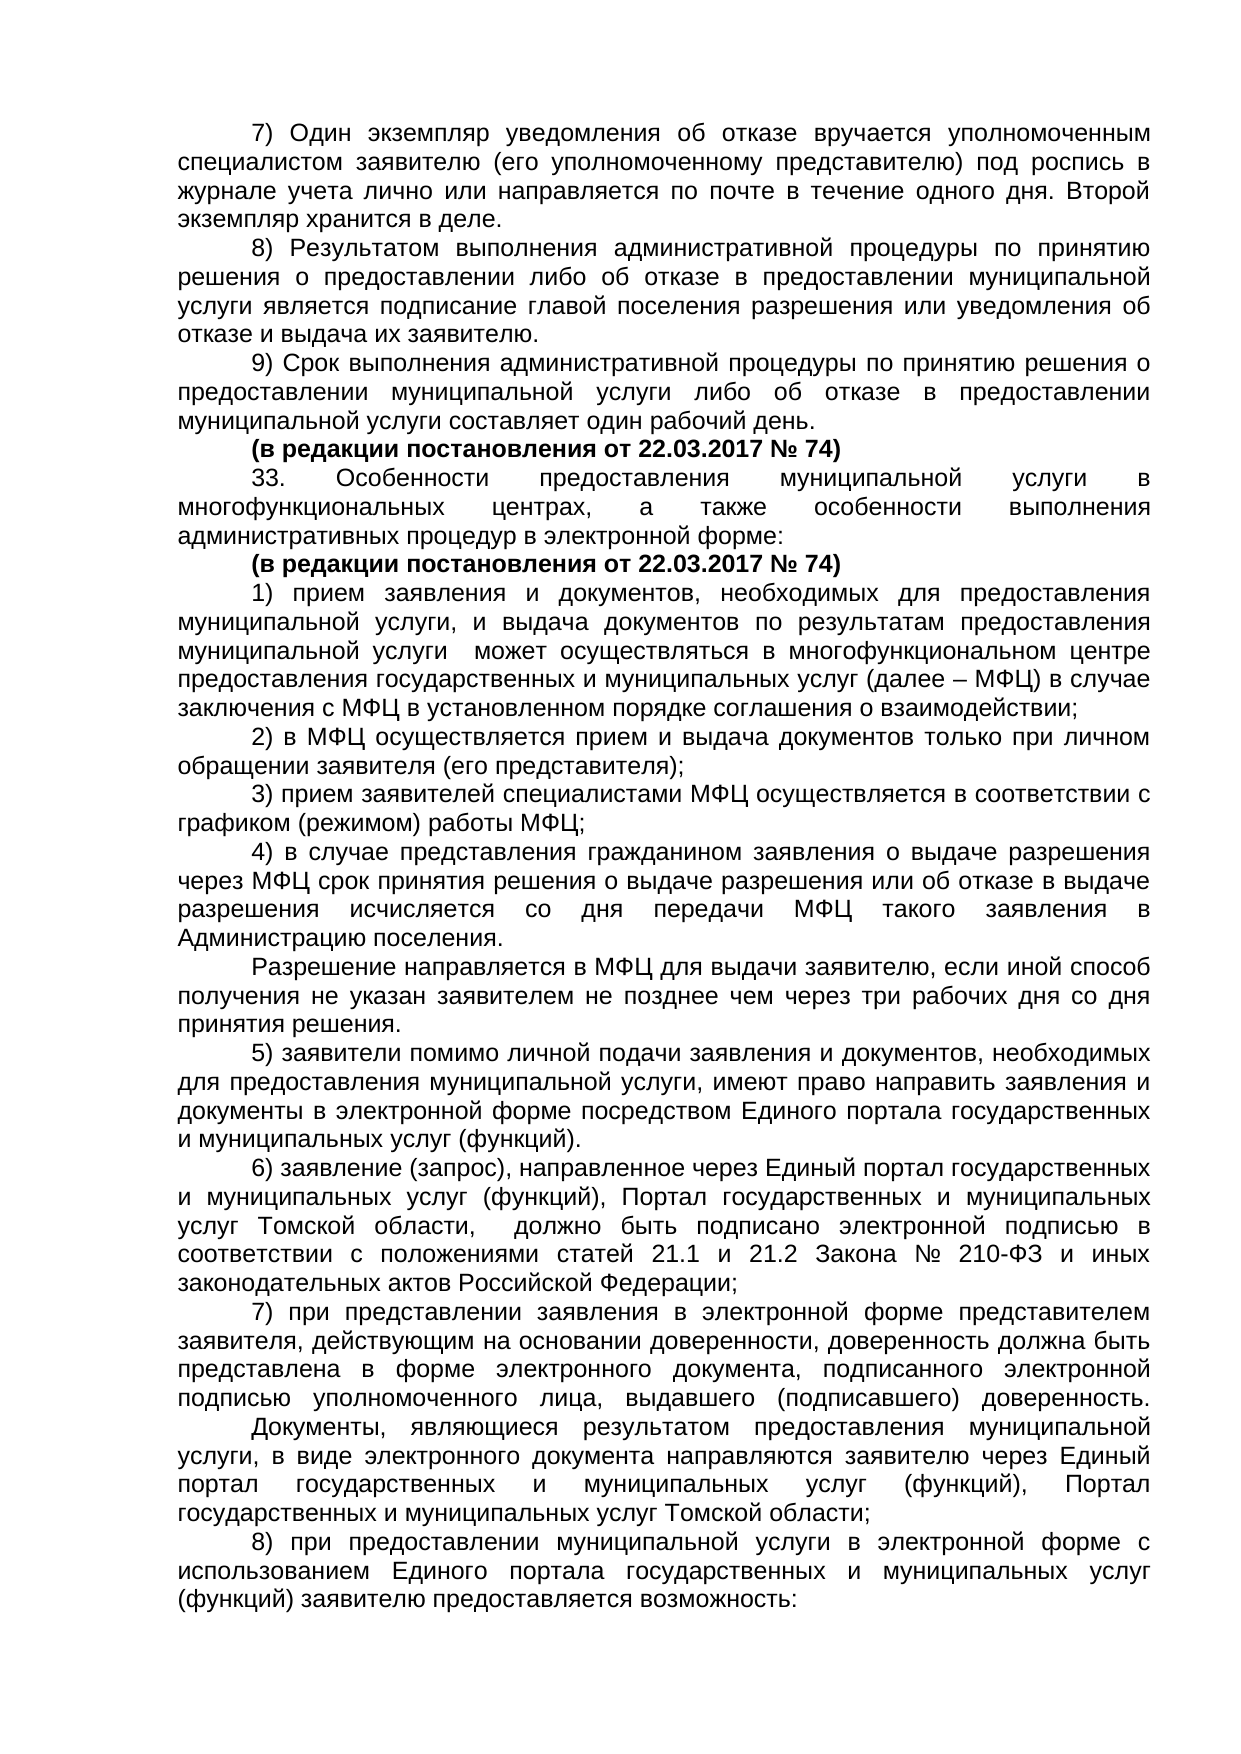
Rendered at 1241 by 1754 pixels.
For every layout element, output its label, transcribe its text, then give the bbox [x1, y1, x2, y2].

text 8) при предоставлении муниципальной услуги в электронной форме с использованием Единого портала государственных и муниципальных услуг (функций) заявителю предоставляется возможность: [177, 1527, 1152, 1613]
text Разрешение направляется в МФЦ для выдачи заявителю, если иной способ получения не указан заявителем не позднее чем через три рабочих дня со дня принятия решения. [177, 952, 1152, 1038]
text 1) прием заявления и документов, необходимых для предоставления муниципальной услуги, и выдача документов по результатам предоставления муниципальной услуги может осуществляться в многофункциональном центре предоставления государственных и муниципальных услуг (далее – МФЦ) в случае заключения с МФЦ в установленном порядке соглашения о взаимодействии; [177, 578, 1152, 722]
text 5) заявители помимо личной подачи заявления и документов, необходимых для предоставления муниципальной услуги, имеют право направить заявления и документы в электронной форме посредством Единого портала государственных и муниципальных услуг (функций). [177, 1038, 1152, 1153]
text 6) заявление (запрос), направленное через Единый портал государственных и муниципальных услуг (функций), Портал государственных и муниципальных услуг Томской области, должно быть подписано электронной подписью в соответствии с положениями статей 21.1 и 21.2 Закона № 210-ФЗ и иных законодательных актов Российской Федерации; [177, 1153, 1152, 1297]
text 7) Один экземпляр уведомления об отказе вручается уполномоченным специалистом заявителю (его уполномоченному представителю) под роспись в журнале учета лично или направляется по почте в течение одного дня. Второй экземпляр хранится в деле. [177, 118, 1152, 233]
text 33. Особенности предоставления муниципальной услуги в многофункциональных центрах, а также особенности выполнения административных процедур в электронной форме: [177, 463, 1152, 549]
text 2) в МФЦ осуществляется прием и выдача документов только при личном обращении заявителя (его представителя); [177, 722, 1152, 779]
text (в редакции постановления от 22.03.2017 № 74) [177, 434, 1152, 463]
text 8) Результатом выполнения административной процедуры по принятию решения о предоставлении либо об отказе в предоставлении муниципальной услуги является подписание главой поселения разрешения или уведомления об отказе и выдача их заявителю. [177, 233, 1152, 348]
text (в редакции постановления от 22.03.2017 № 74) [177, 549, 1152, 578]
text 9) Срок выполнения административной процедуры по принятию решения о предоставлении муниципальной услуги либо об отказе в предоставлении муниципальной услуги составляет один рабочий день. [177, 348, 1152, 434]
text 7) при представлении заявления в электронной форме представителем заявителя, действующим на основании доверенности, доверенность должна быть представлена в форме электронного документа, подписанного электронной подписью уполномоченного лица, выдавшего (подписавшего) доверенность. Документы, являющиеся результатом предоставления муниципальной услуги, в виде электронного документа направляются заявителю через Единый портал государственных и муниципальных услуг (функций), Портал государственных и муниципальных услуг Томской области; [177, 1297, 1152, 1527]
text 4) в случае представления гражданином заявления о выдаче разрешения через МФЦ срок принятия решения о выдаче разрешения или об отказе в выдаче разрешения исчисляется со дня передачи МФЦ такого заявления в Администрацию поселения. [177, 837, 1152, 952]
text 3) прием заявителей специалистами МФЦ осуществляется в соответствии с графиком (режимом) работы МФЦ; [177, 779, 1152, 837]
